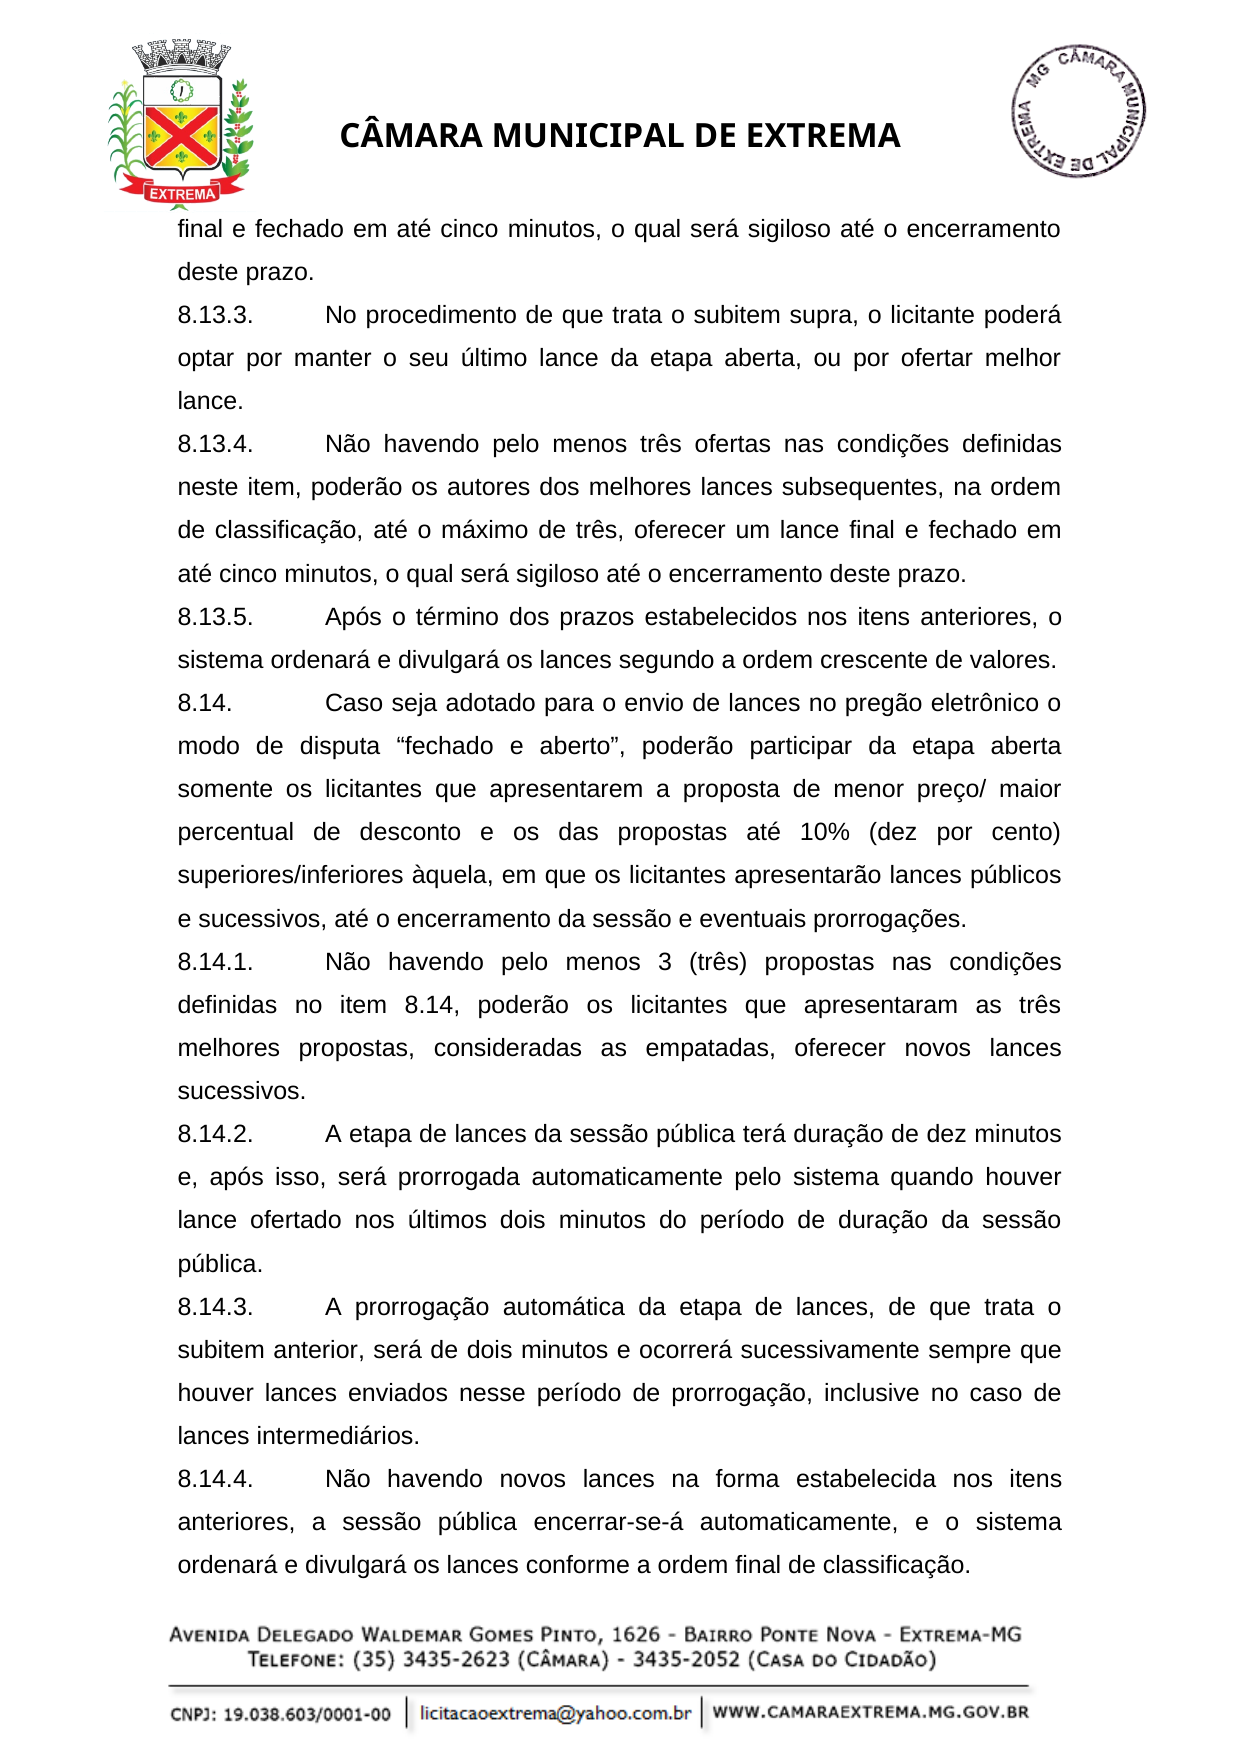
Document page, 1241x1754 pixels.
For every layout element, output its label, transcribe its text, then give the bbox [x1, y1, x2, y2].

picture [0, 1598, 1240, 1754]
text 8.14.3. A prorrogação automática da etapa de lances, de que trata o subitem anterior, será de dois minutos e ocorrerá sucessivamente sempre que houver lances enviados nesse período de prorrogação, inclusive no caso de lances intermediários. [177, 1292, 1063, 1450]
text 8.14.4. Não havendo novos lances na forma estabelecida nos itens anteriores, a sessão pública encerrar-se-á automaticamente, e o sistema ordenará e divulgará os lances conforme a ordem final de classificação. [177, 1464, 1063, 1579]
picture [103, 33, 257, 216]
text 8.14.1. Não havendo pelo menos 3 (três) propostas nas condições definidas no item 8.14, poderão os licitantes que apresentaram as três melhores propostas, consideradas as empatadas, oferecer novos lances sucessivos. [177, 947, 1063, 1105]
text 8.13.3. No procedimento de que trata o subitem supra, o licitante poderá optar por manter o seu último lance da etapa aberta, ou por ofertar melhor lance. [177, 300, 1063, 415]
text 8.13.4. Não havendo pelo menos três ofertas nas condições definidas neste item, poderão os autores dos melhores lances subsequentes, na ordem de classificação, até o máximo de três, oferecer um lance final e fechado em até cinco minutos, o qual será sigiloso até o encerramento deste prazo. [177, 429, 1063, 587]
picture [1005, 34, 1154, 193]
text 8.13.5. Após o término dos prazos estabelecidos nos itens anteriores, o sistema ordenará e divulgará os lances segundo a ordem crescente de valores. [177, 602, 1063, 674]
text 8.14.2. A etapa de lances da sessão pública terá duração de dez minutos e, após isso, será prorrogada automaticamente pelo sistema quando houver lance ofertado nos últimos dois minutos do período de duração da sessão pública. [177, 1119, 1063, 1277]
text 8.14. Caso seja adotado para o envio de lances no pregão eletrônico o modo de disputa “fechado e aberto”, poderão participar da etapa aberta somente os licitantes que apresentarem a proposta de menor preço/ maior percentual de desconto e os das propostas até 10% (dez por cento) superiores/inferiores àquela, em que os licitantes apresentarão lances públicos e sucessivos, até o encerramento da sessão e eventuais prorrogações. [177, 688, 1063, 932]
